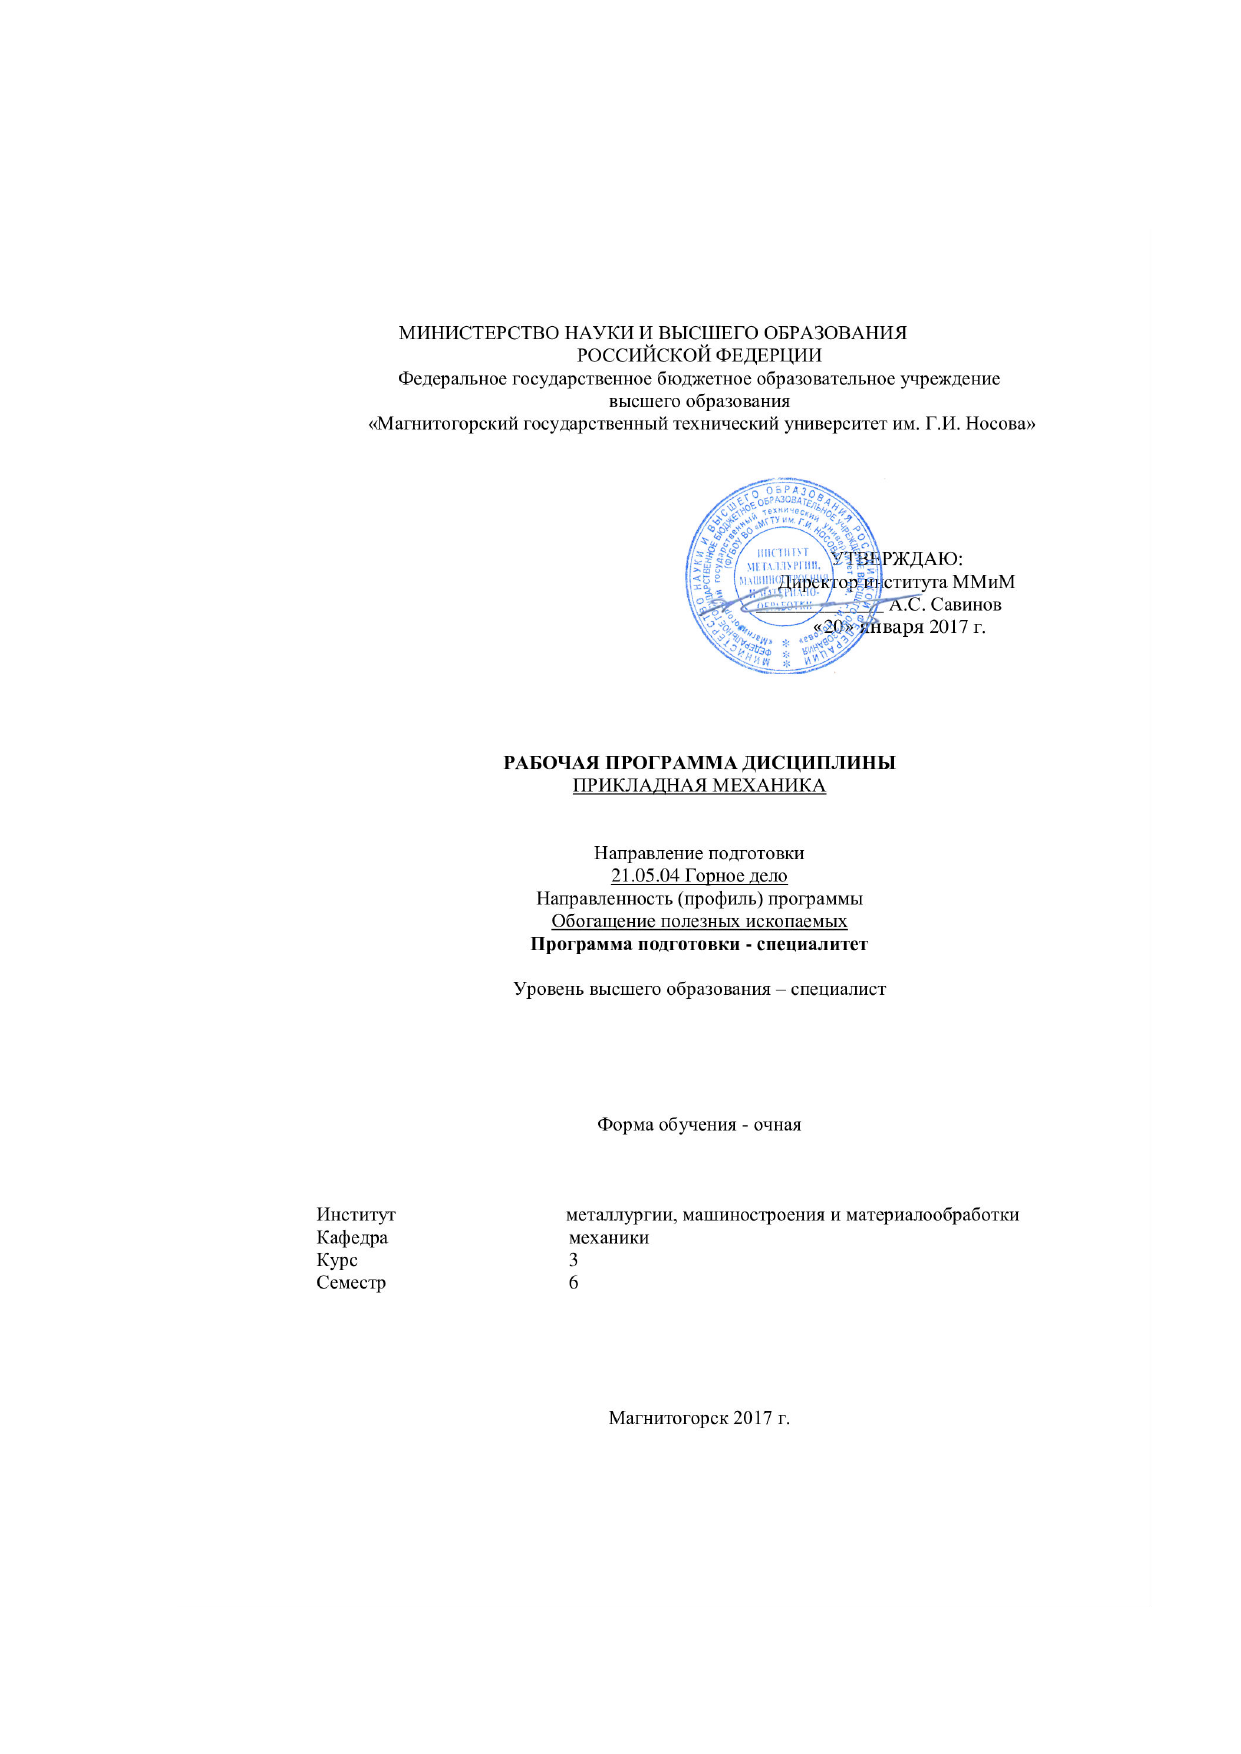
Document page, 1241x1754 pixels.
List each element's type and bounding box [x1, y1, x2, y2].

picture [177, 229, 1152, 1607]
